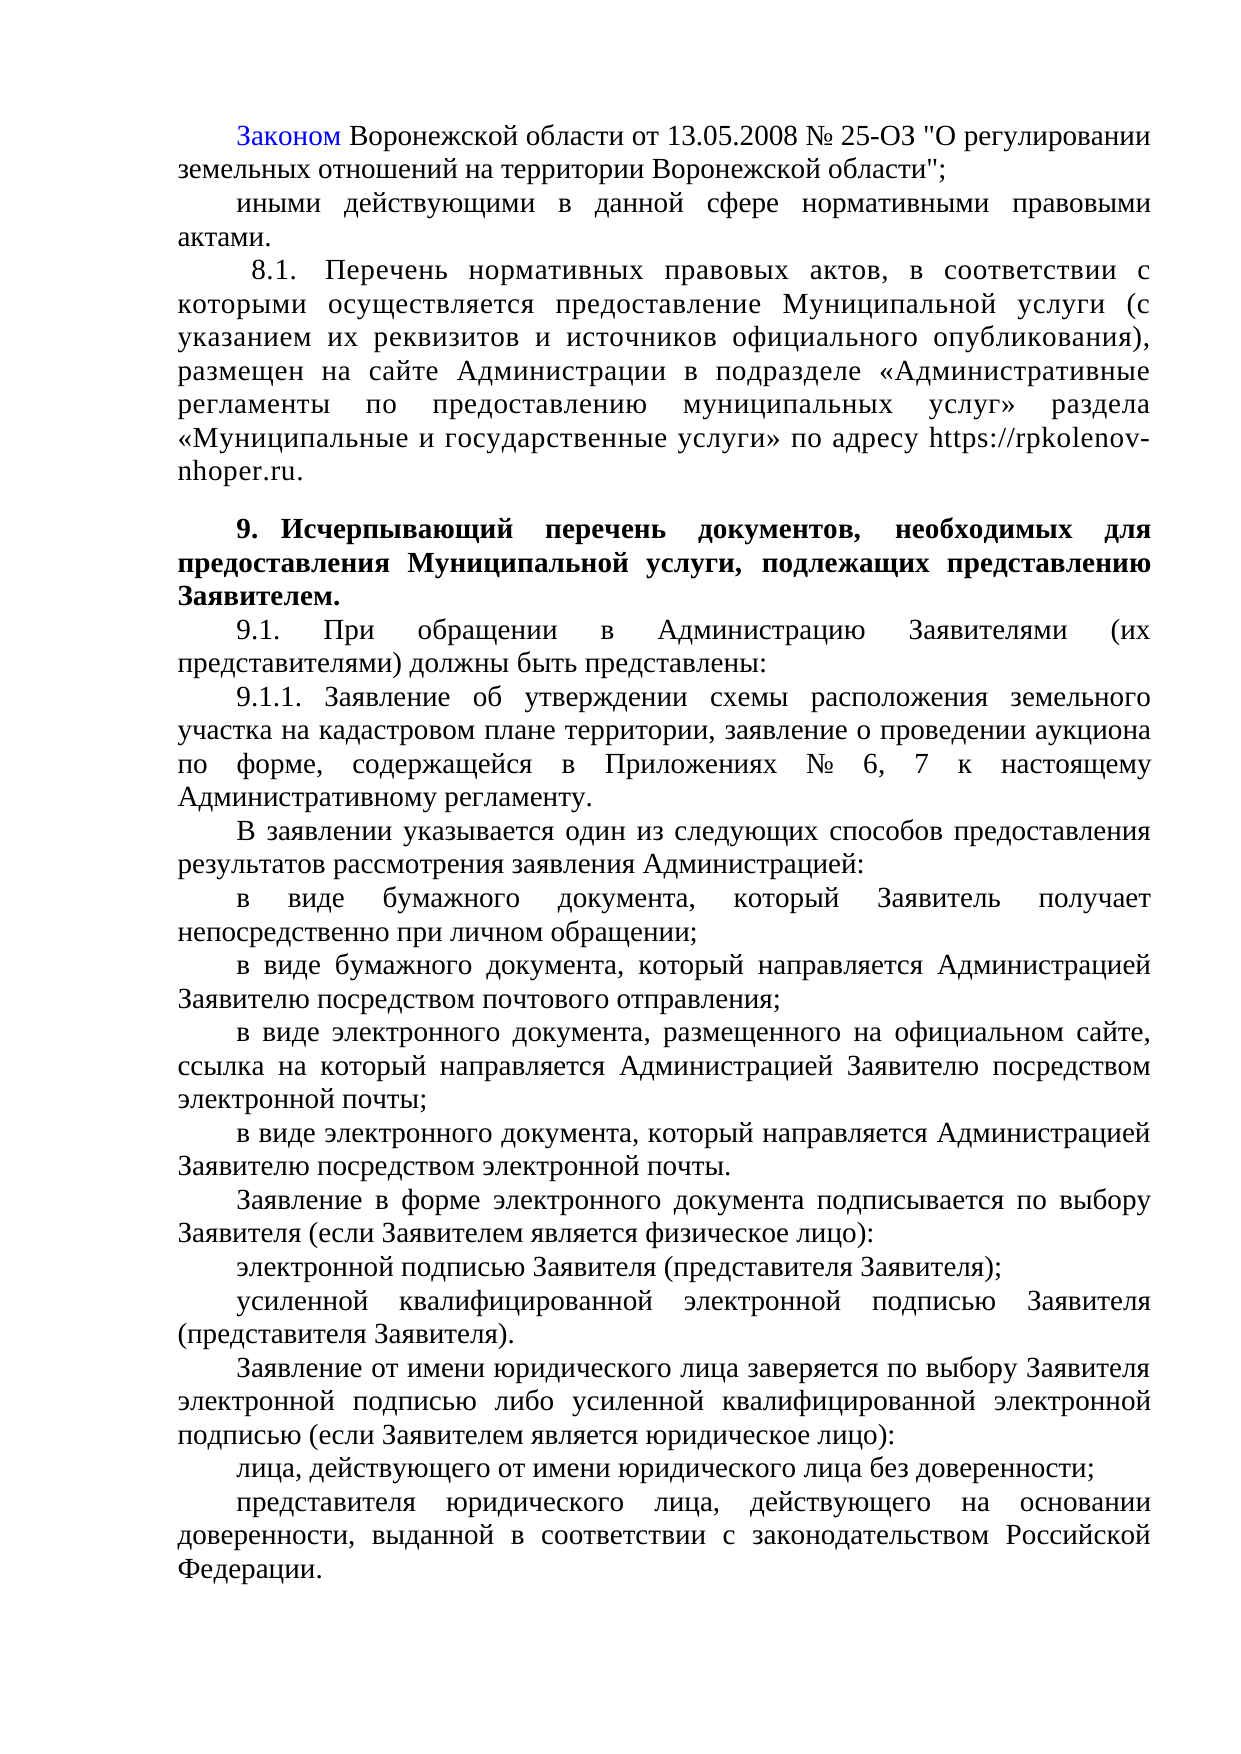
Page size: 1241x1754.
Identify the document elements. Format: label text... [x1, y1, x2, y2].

text В заявлении указывается один из следующих способов предоставления результатов рассмотрения заявления Администрацией: [177, 813, 1152, 880]
text Заявление в форме электронного документа подписывается по выбору Заявителя (если Заявителем является физическое лицо): [177, 1182, 1152, 1249]
text в виде электронного документа, размещенного на официальном сайте, ссылка на который направляется Администрацией Заявителю посредством электронной почты; [177, 1014, 1152, 1115]
text Заявление от имени юридического лица заверяется по выбору Заявителя электронной подписью либо усиленной квалифицированной электронной подписью (если Заявителем является юридическое лицо): [177, 1350, 1152, 1450]
text Законом Воронежской области от 13.05.2008 № 25-ОЗ "О регулировании земельных отношений на территории Воронежской области"; [177, 118, 1152, 185]
list Исчерпывающий перечень документов, необходимых для предоставления Муниципальной услуги, подлежащих представлению Заявителем. [177, 511, 1152, 612]
text лица, действующего от имени юридического лица без доверенности; [177, 1450, 1152, 1484]
text 9.1.1. Заявление об утверждении схемы расположения земельного участка на кадастровом плане территории, заявление о проведении аукциона по форме, содержащейся в Приложениях № 6, 7 к настоящему Административному регламенту. [177, 679, 1152, 813]
text 9.1. При обращении в Администрацию Заявителями (их представителями) должны быть представлены: [177, 612, 1152, 679]
text усиленной квалифицированной электронной подписью Заявителя (представителя Заявителя). [177, 1283, 1152, 1350]
text представителя юридического лица, действующего на основании доверенности, выданной в соответствии с законодательством Российской Федерации. [177, 1484, 1152, 1584]
text электронной подписью Заявителя (представителя Заявителя); [177, 1249, 1152, 1283]
text иными действующими в данной сфере нормативными правовыми актами. [177, 185, 1152, 252]
text в виде электронного документа, который направляется Администрацией Заявителю посредством электронной почты. [177, 1115, 1152, 1182]
text в виде бумажного документа, который направляется Администрацией Заявителю посредством почтового отправления; [177, 947, 1152, 1014]
text в виде бумажного документа, который Заявитель получает непосредственно при личном обращении; [177, 880, 1152, 947]
list Перечень нормативных правовых актов, в соответствии с которыми осуществляется предоставление Муниципальной услуги (с указанием их реквизитов и источников официального опубликования), размещен на сайте Администрации в подразделе «Административные регламенты по предоставлению муниципальных услуг» раздела «Муниципальные и государственные услуги» по адресу https://rpkolenov-nhoper.ru. [177, 252, 1152, 487]
